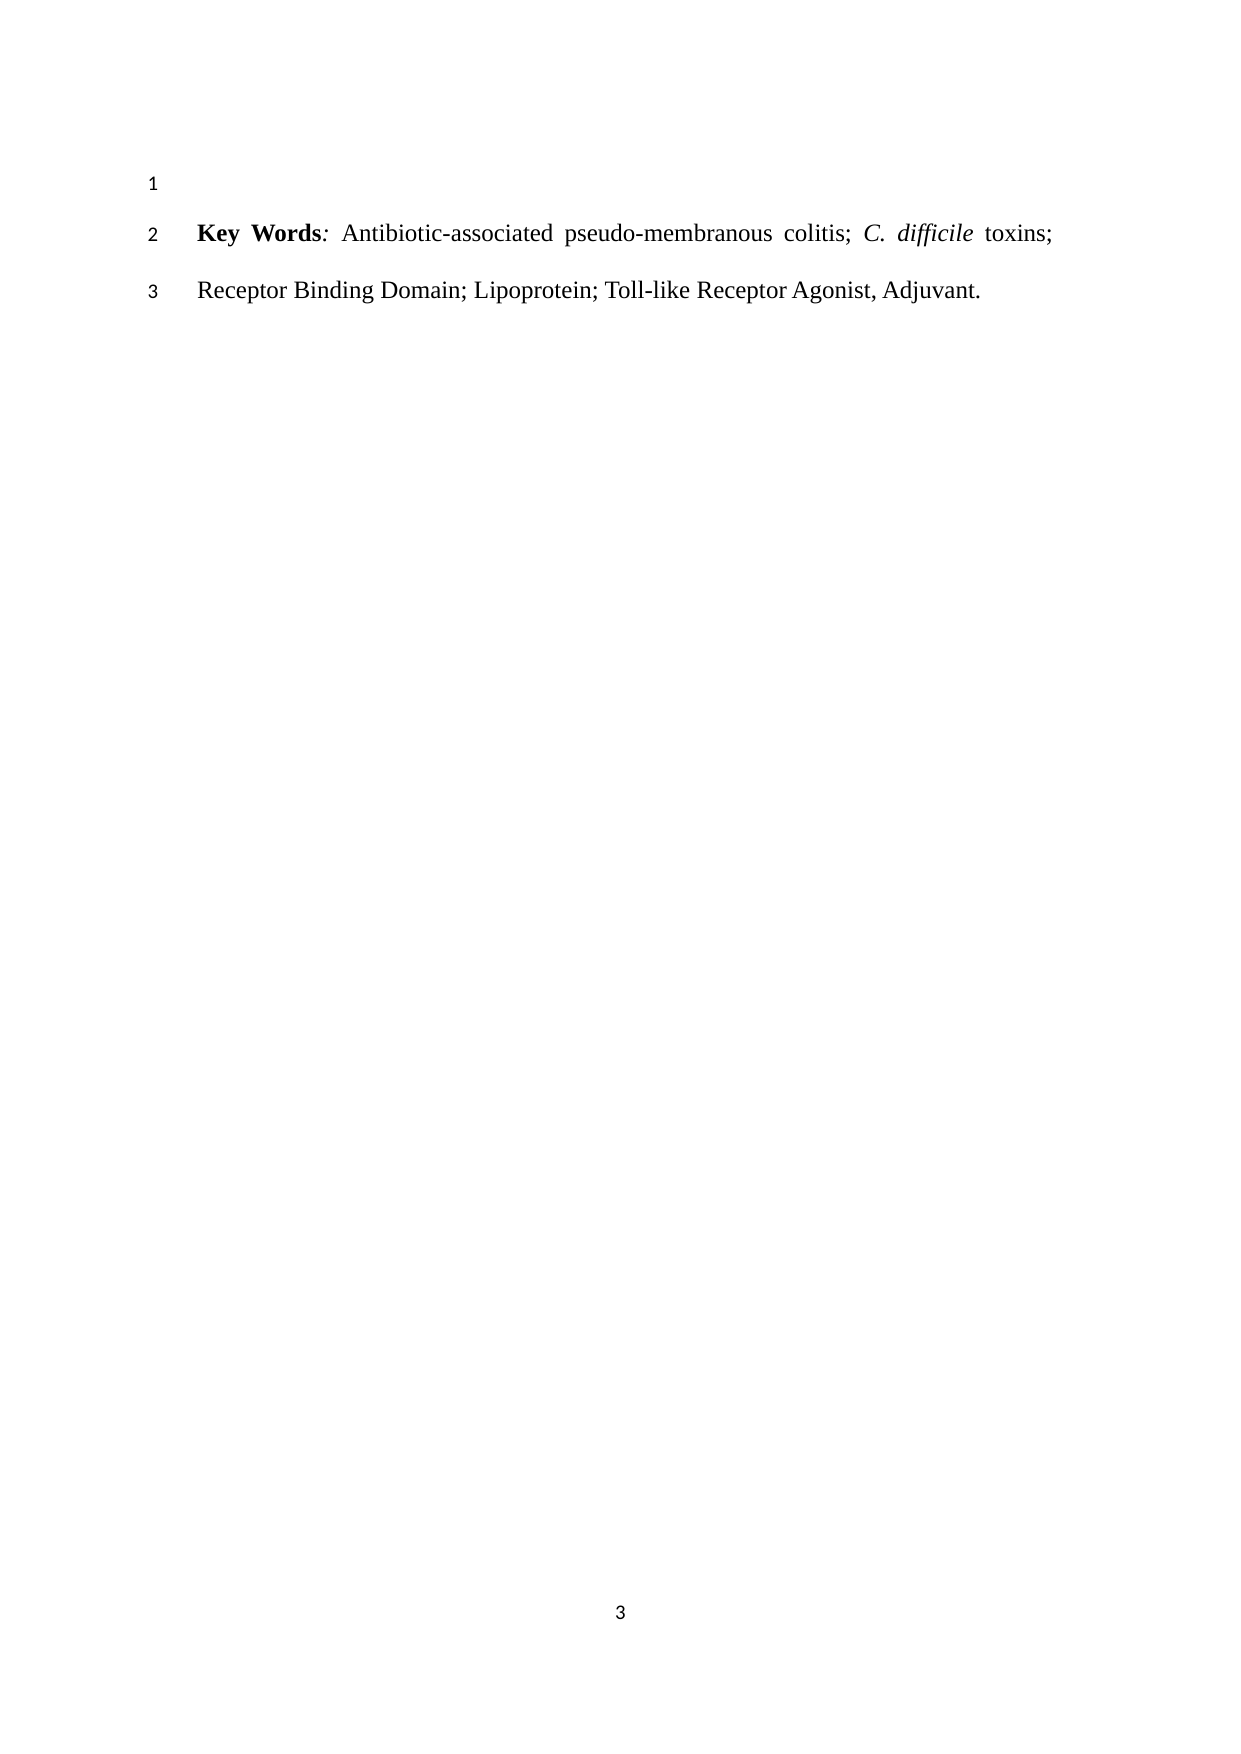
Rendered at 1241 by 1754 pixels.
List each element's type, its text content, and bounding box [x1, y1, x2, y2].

text Key Words: Antibiotic-associated pseudo-membranous colitis; C. difficile toxins; Receptor Binding Domain; Lipoprotein; Toll-like Receptor Agonist, Adjuvant. [197, 214, 1053, 308]
